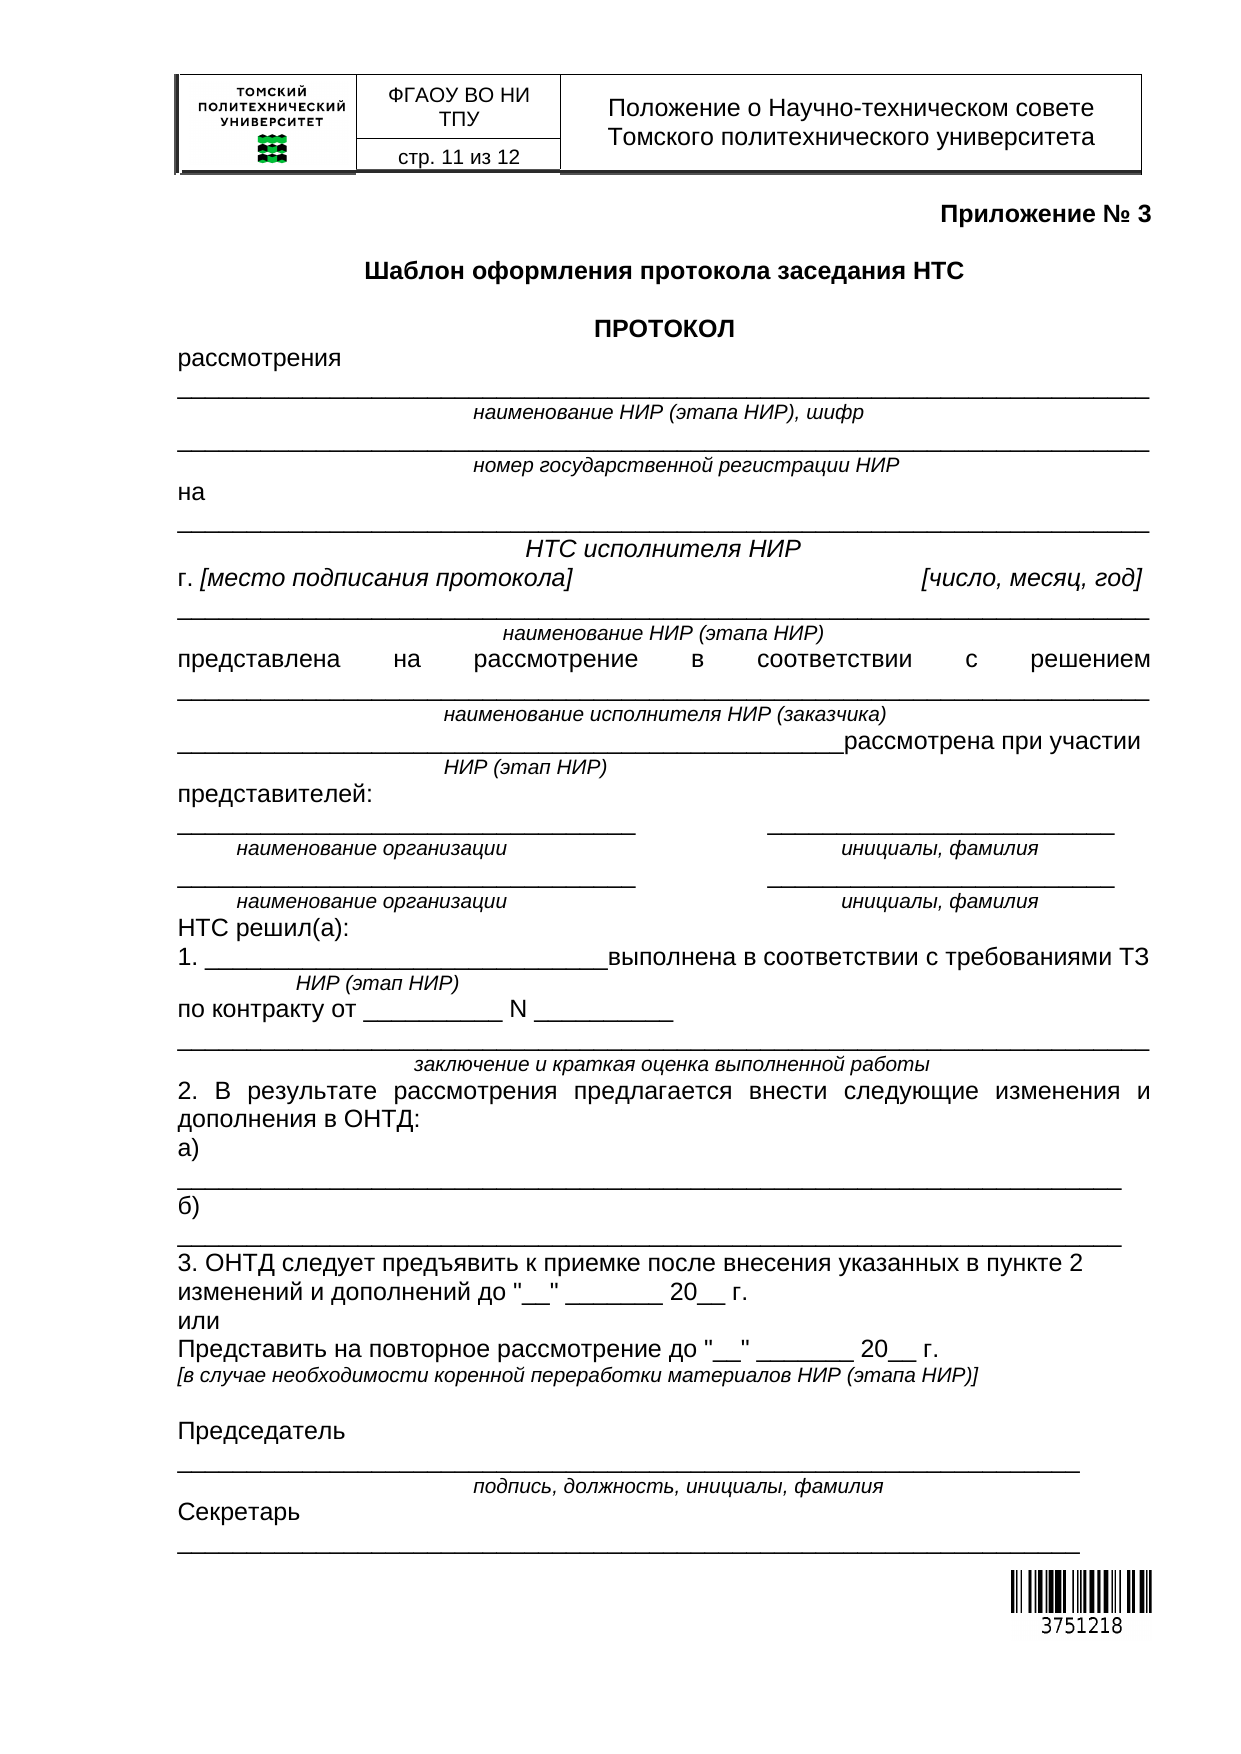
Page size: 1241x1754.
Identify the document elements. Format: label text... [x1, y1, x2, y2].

text представлена на рассмотрение в соответствии с решением ______________________________________________________________________ [177, 644, 1152, 702]
text НТС исполнителя НИР [177, 534, 1152, 563]
text 1. _____________________________выполнена в соответствии с требованиями ТЗ [177, 942, 1152, 970]
text наименование НИР (этапа НИР) [473, 621, 1152, 644]
text наименование НИР (этапа НИР), шифр [443, 400, 1152, 424]
text ПРОТОКОЛ [177, 314, 1152, 343]
text наименование исполнителя НИР (заказчика) [414, 702, 1152, 726]
picture [188, 81, 350, 165]
picture [1011, 1570, 1152, 1641]
text по контракту от __________ N __________ [177, 994, 1152, 1023]
text заключение и краткая оценка выполненной работы [384, 1052, 1152, 1076]
text Секретарь _________________________________________________________________ [177, 1497, 1152, 1555]
text а) ____________________________________________________________________ [177, 1133, 1152, 1191]
text б) ____________________________________________________________________ [177, 1191, 1152, 1248]
text ______________________________________________________________________ [177, 424, 1152, 453]
text _________________________________ _________________________ [177, 807, 1152, 836]
text ________________________________________________рассмотрена при участии [177, 726, 1152, 755]
text НИР (этап НИР) [414, 755, 1152, 779]
text ______________________________________________________________________ [177, 592, 1152, 621]
text подпись, должность, инициалы, фамилия [443, 1473, 1152, 1497]
text 2. В результате рассмотрения предлагается внести следующие изменения и дополнения в ОНТД: [177, 1076, 1152, 1133]
text номер государственной регистрации НИР [443, 453, 1152, 477]
text _________________________________ _________________________ [177, 860, 1152, 889]
text Председатель _________________________________________________________________ [177, 1416, 1152, 1473]
text представителей: [177, 779, 1152, 807]
text г. [место подписания протокола] [число, месяц, год] [177, 563, 1152, 592]
subtitle Приложение № 3 [177, 199, 1152, 228]
text 3. ОНТД следует предъявить к приемке после внесения указанных в пункте 2 [177, 1248, 1152, 1277]
text Представить на повторное рассмотрение до "__" _______ 20__ г. [177, 1334, 1152, 1363]
text [в случае необходимости коренной переработки материалов НИР (этапа НИР)] [177, 1363, 1152, 1387]
text Шаблон оформления протокола заседания НТС [177, 256, 1152, 285]
text ______________________________________________________________________ [177, 1023, 1152, 1052]
text наименование организации инициалы, фамилия [207, 889, 1152, 913]
text НТС решил(а): [177, 913, 1152, 942]
text изменений и дополнений до "__" _______ 20__ г. [177, 1277, 1152, 1306]
text НИР (этап НИР) [266, 970, 1152, 994]
text наименование организации инициалы, фамилия [207, 836, 1152, 860]
text рассмотрения ______________________________________________________________________ [177, 343, 1152, 400]
text на ______________________________________________________________________ [177, 477, 1152, 534]
text или [177, 1306, 1152, 1334]
